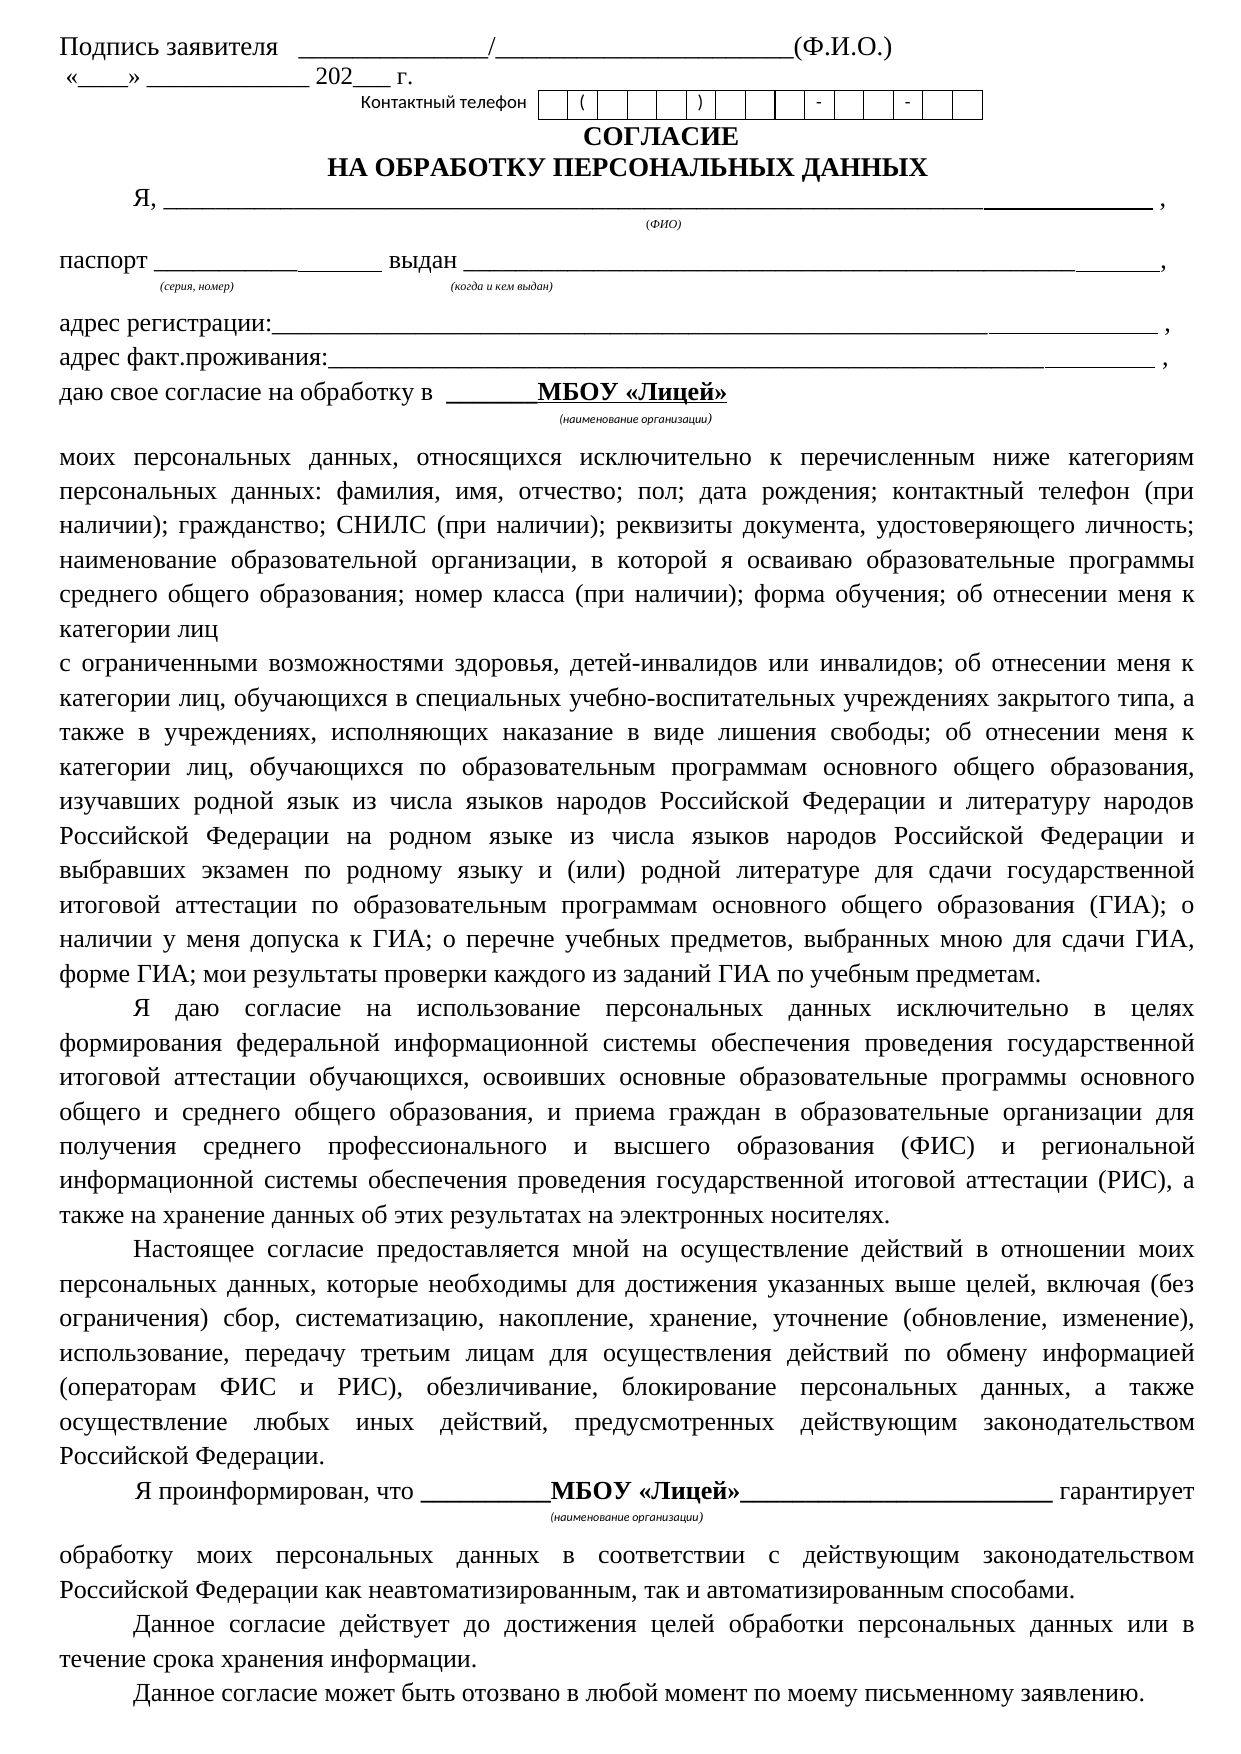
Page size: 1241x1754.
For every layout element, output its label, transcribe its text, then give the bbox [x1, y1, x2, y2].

text адрес регистрации:_______________________________________________________ , [59, 307, 1196, 337]
table_header [923, 91, 952, 119]
text Данное согласие может быть отозвано в любой момент по моему письменному заявлению. [59, 1677, 1196, 1707]
text СОГЛАСИЕ НА ОБРАБОТКУ ПЕРСОНАЛЬНЫХ ДАННЫХ [59, 120, 1196, 182]
table_header - [894, 91, 922, 119]
table_header ) [687, 91, 715, 119]
table_header Контактный телефон [273, 90, 538, 119]
text адрес факт.проживания:_______________________________________________________ , [59, 341, 1196, 371]
text моих персональных данных, относящихся исключительно к перечисленным ниже категориям персональных данных: фамилия, имя, отчество; пол; дата рождения; контактный телефон (при наличии); гражданство; СНИЛС (при наличии); реквизиты документа, удостоверяющего личность; наименование образовательной организации, в которой я осваиваю образовательные программы среднего общего образования; номер класса (при наличии); форма обучения; об отнесении меня к категории лиц [59, 441, 1196, 643]
table_header - [805, 91, 834, 119]
table_header [953, 91, 982, 119]
table_header [628, 91, 656, 119]
table_header ( [568, 91, 597, 119]
text Я, _______________________________________________________________ , [59, 182, 1196, 212]
text Настоящее согласие предоставляется мной на осуществление действий в отношении моих персональных данных, которые необходимы для достижения указанных выше целей, включая (без ограничения) сбор, систематизацию, накопление, хранение, уточнение (обновление, изменение), использование, передачу третьим лицам для осуществления действий по обмену информацией (операторам ФИС и РИС), обезличивание, блокирование персональных данных, а также осуществление любых иных действий, предусмотренных действующим законодательством Российской Федерации. [59, 1233, 1196, 1470]
text паспорт ___________ выдан _______________________________________________ , [59, 244, 1196, 274]
table_header [539, 91, 567, 119]
text Подпись заявителя ______________/______________________(Ф.И.О.) [59, 29, 1196, 61]
text (наименование организации) [59, 410, 1196, 437]
text «____» _____________ 202___ г. [59, 61, 1196, 89]
text Данное согласие действует до достижения целей обработки персональных данных или в течение срока хранения информации. [59, 1608, 1196, 1673]
table_header [716, 91, 745, 119]
text Я проинформирован, что __________МБОУ «Лицей»________________________ гарантирует (наименование организации) [59, 1475, 1196, 1535]
text (ФИО) [59, 217, 1196, 241]
table_header [657, 91, 686, 119]
text с ограниченными возможностями здоровья, детей-инвалидов или инвалидов; об отнесении меня к категории лиц, обучающихся в специальных учебно-воспитательных учреждениях закрытого типа, а также в учреждениях, исполняющих наказание в виде лишения свободы; об отнесении меня к категории лиц, обучающихся по образовательным программам основного общего образования, изучавших родной язык из числа языков народов Российской Федерации и литературу народов Российской Федерации на родном языке из числа языков народов Российской Федерации и выбравших экзамен по родному языку и (или) родной литературе для сдачи государственной итоговой аттестации по образовательным программам основного общего образования (ГИА); о наличии у меня допуска к ГИА; о перечне учебных предметов, выбранных мною для сдачи ГИА, форме ГИА; мои результаты проверки каждого из заданий ГИА по учебным предметам. [59, 647, 1196, 988]
table_header [776, 91, 804, 119]
table_header [864, 91, 893, 119]
text (серия, номер) (когда и кем выдан) [59, 279, 1196, 303]
text обработку моих персональных данных в соответствии с действующим законодательством Российской Федерации как неавтоматизированным, так и автоматизированным способами. [59, 1539, 1196, 1604]
table_header [746, 91, 774, 119]
text даю свое согласие на обработку в _______МБОУ «Лицей» [59, 376, 1196, 406]
table_header [835, 91, 863, 119]
text Я даю согласие на использование персональных данных исключительно в целях формирования федеральной информационной системы обеспечения проведения государственной итоговой аттестации обучающихся, освоивших основные образовательные программы основного общего и среднего общего образования, и приема граждан в образовательные организации для получения среднего профессионального и высшего образования (ФИС) и региональной информационной системы обеспечения проведения государственной итоговой аттестации (РИС), а также на хранение данных об этих результатах на электронных носителях. [59, 992, 1196, 1229]
table_header [598, 91, 627, 119]
